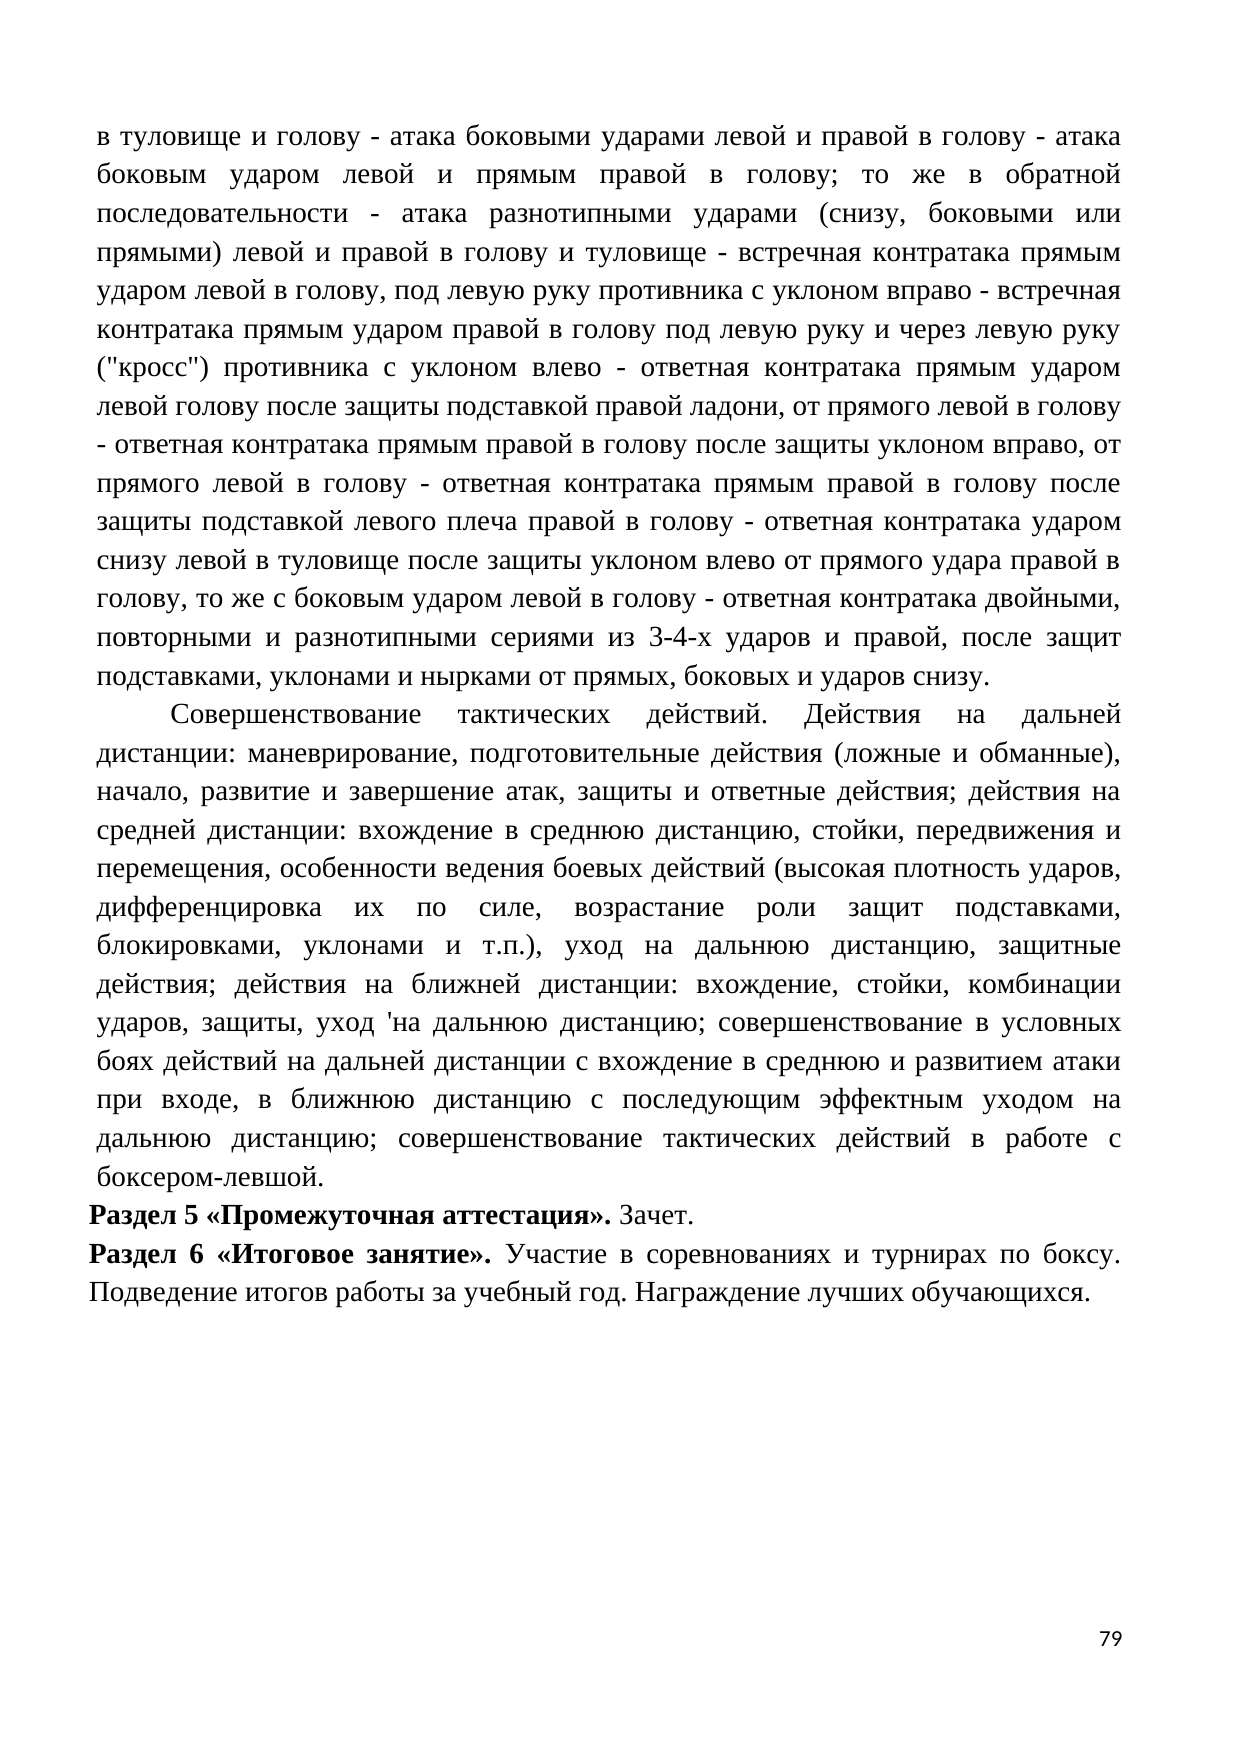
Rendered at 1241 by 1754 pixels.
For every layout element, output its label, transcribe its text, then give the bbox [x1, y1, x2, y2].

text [96, 118, 1122, 691]
text Совершенствование тактических действий. Действия на дальней дистанции: маневрирование, подготовительные действия (ложные и обманные), начало, развитие и завершение атак, защиты и ответные действия; действия на средней дистанции: вхождение в среднюю дистанцию, стойки, передвижения и перемещения, особенности ведения боевых действий (высокая плотность ударов, дифференцировка их по силе, возрастание роли защит подставками, блокировками, уклонами и т.п.), уход на дальнюю дистанцию, защитные действия; действия на ближней дистанции: вхождение, стойки, комбинации ударов, защиты, уход 'на дальнюю дистанцию; совершенствование в условных боях действий на дальней дистанции с вхождение в среднюю и развитием атаки при входе, в ближнюю дистанцию с последующим эффектным уходом на дальнюю дистанцию; совершенствование тактических действий в работе с боксером-левшой. [96, 696, 1122, 1192]
text Раздел 5 «Промежуточная аттестация». Зачет. [88, 1197, 1122, 1231]
text Раздел 6 «Итоговое занятие». Участие в соревнованиях и турнирах по боксу. Подведение итогов работы за учебный год. Награждение лучших обучающихся. [88, 1236, 1122, 1308]
